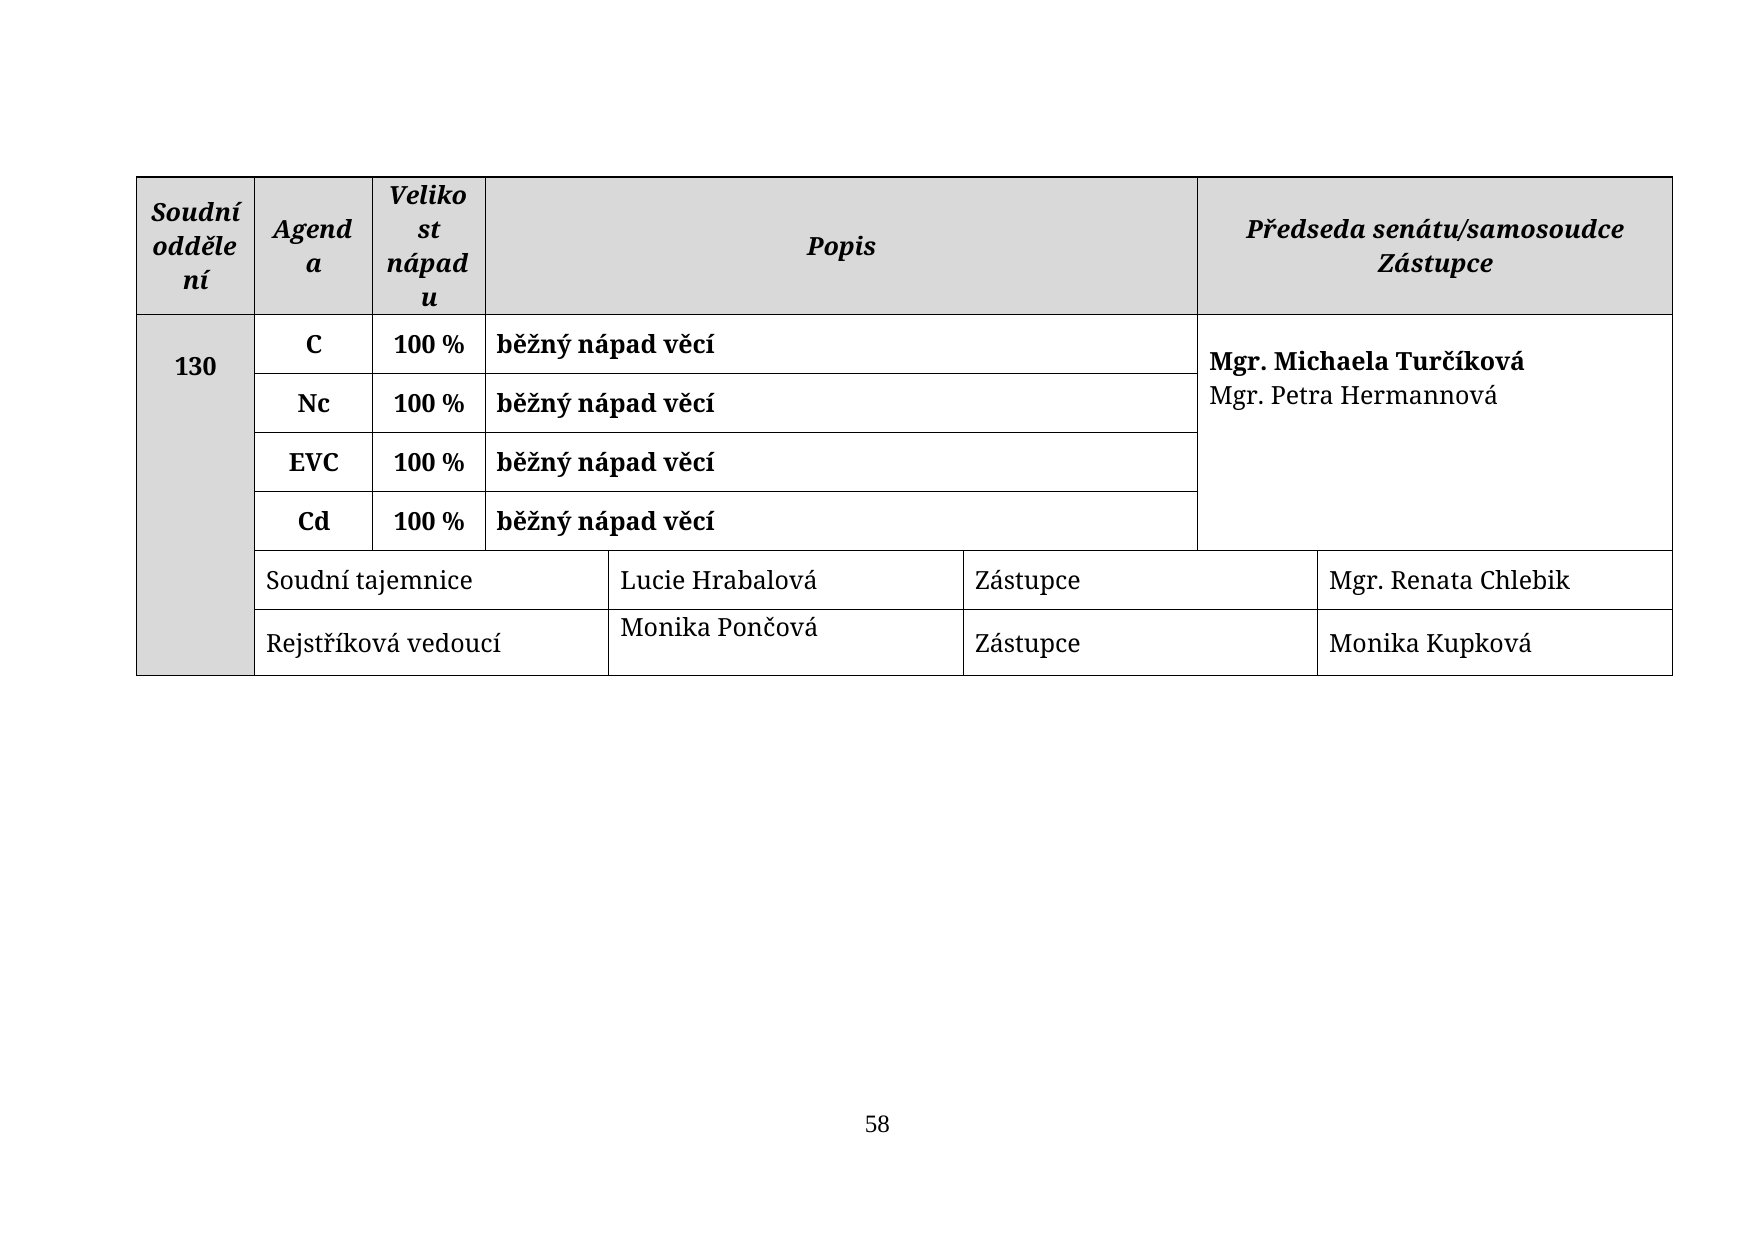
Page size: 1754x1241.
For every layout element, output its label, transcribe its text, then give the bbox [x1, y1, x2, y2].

table_cell C [255, 315, 372, 373]
table_cell Zástupce [964, 551, 1317, 609]
table_cell běžný nápad věcí [486, 315, 1197, 373]
table_cell 100 % [373, 492, 485, 550]
table_cell Mgr. Renata Chlebik [1318, 551, 1672, 609]
table_cell 100 % [373, 315, 485, 373]
table_cell Monika Kupková [1318, 610, 1672, 675]
table_header Popis [486, 178, 1197, 314]
table_cell Soudní tajemnice [255, 551, 608, 609]
table_cell Rejstříková vedoucí [255, 610, 608, 675]
table_cell běžný nápad věcí [486, 433, 1197, 491]
table_cell Nc [255, 374, 372, 432]
table_cell 100 % [373, 433, 485, 491]
table_header Předseda senátu/samosoudce Zástupce [1198, 178, 1672, 314]
table_cell Lucie Hrabalová [609, 551, 963, 609]
table_cell Zástupce [964, 610, 1317, 675]
table_header Velikost nápadu [373, 178, 485, 314]
table_cell Monika Pončová [609, 610, 963, 675]
table_cell 130 [137, 315, 254, 675]
table_cell Mgr. Michaela Turčíková Mgr. Petra Hermannová [1198, 315, 1672, 550]
table_header Agenda [255, 178, 372, 314]
table_cell běžný nápad věcí [486, 492, 1197, 550]
table_cell Cd [255, 492, 372, 550]
table_cell běžný nápad věcí [486, 374, 1197, 432]
table_cell EVC [255, 433, 372, 491]
table_cell 100 % [373, 374, 485, 432]
table_header Soudní oddělení [137, 178, 254, 314]
